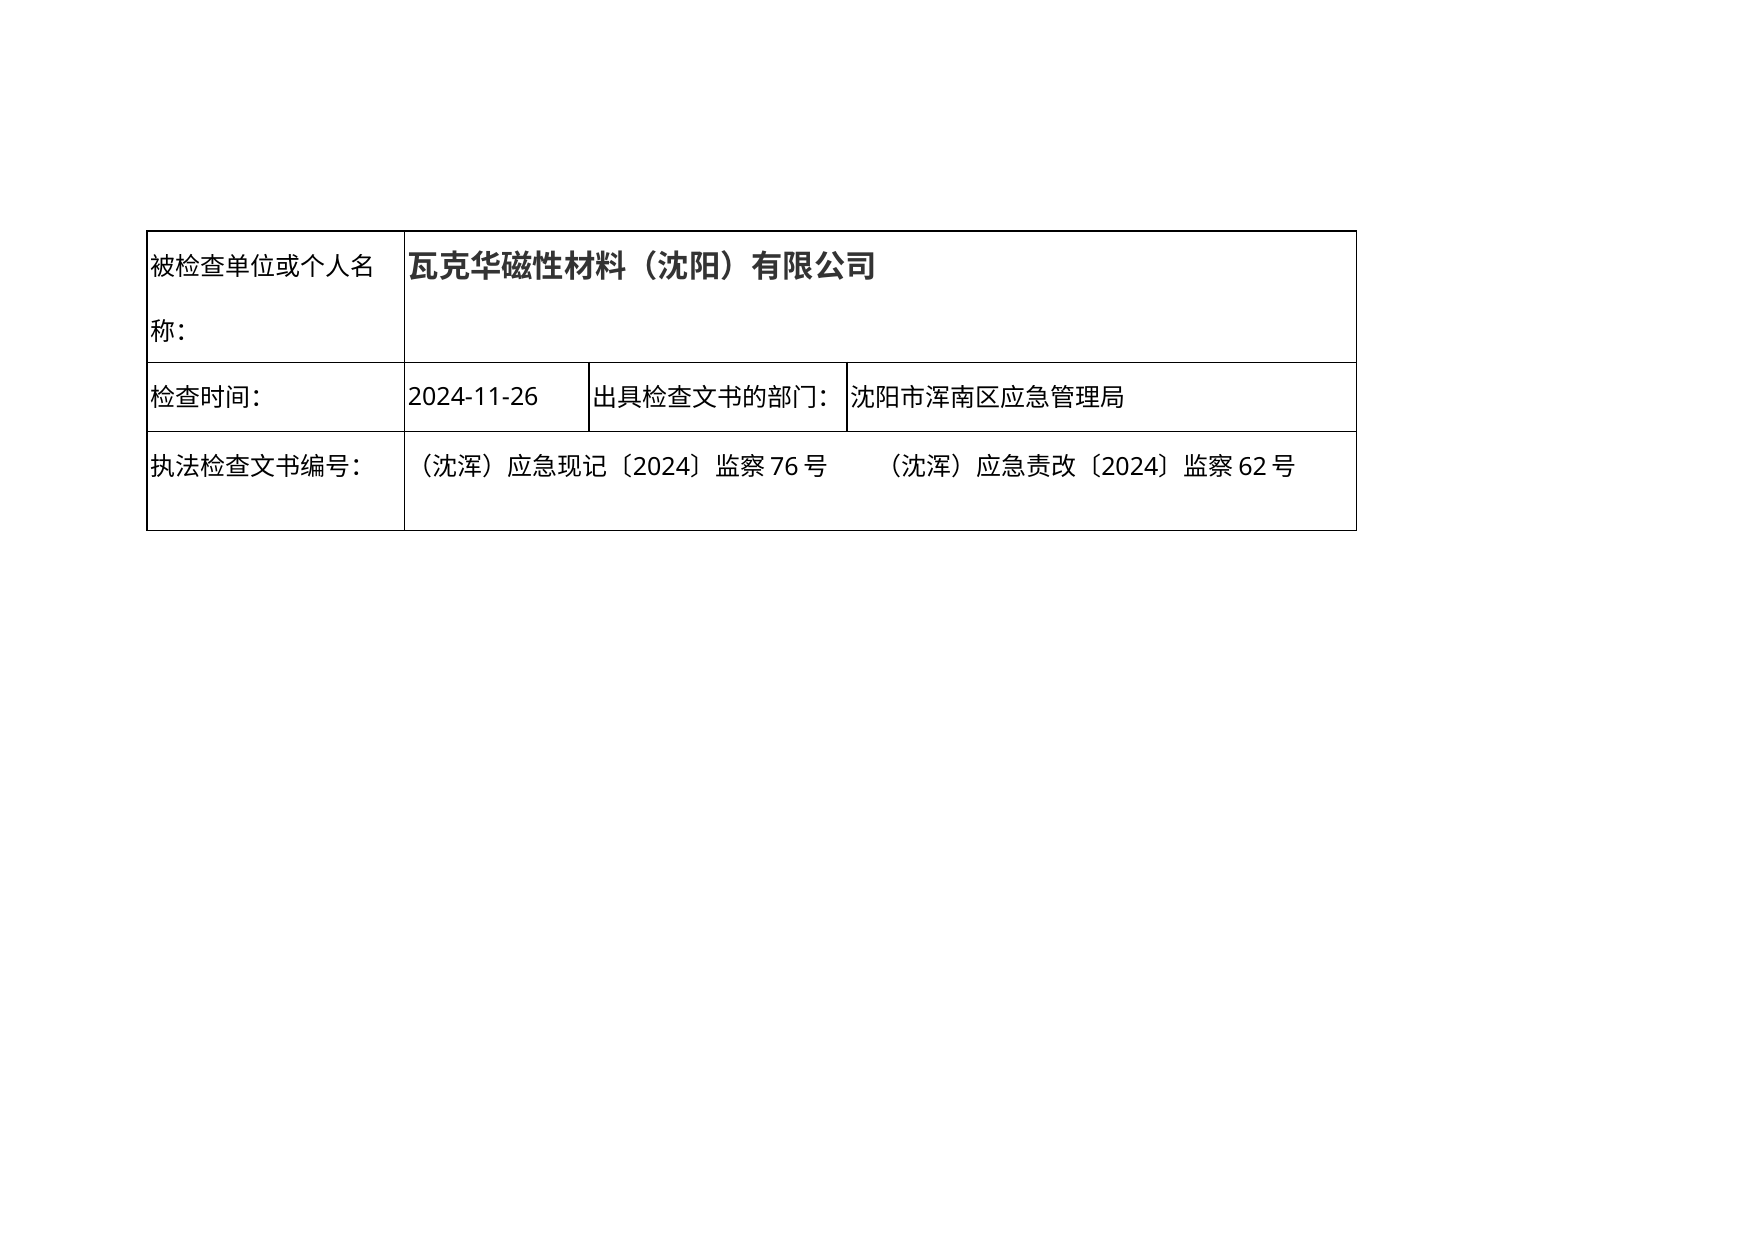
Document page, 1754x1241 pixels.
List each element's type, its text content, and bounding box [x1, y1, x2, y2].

table_cell （沈浑）应急责改〔2024〕监察62号 [847, 432, 1356, 530]
table_cell 2024-11-26 [405, 363, 588, 431]
table_cell 检查时间： [148, 363, 404, 431]
table_header 瓦克华磁性材料（沈阳）有限公司 [405, 232, 1356, 362]
table_cell 出具检查文书的部门： [590, 363, 846, 431]
table_header 被检查单位或个人名称： [148, 232, 404, 362]
table_cell （沈浑）应急现记〔2024〕监察76号 [405, 432, 847, 530]
table_cell 沈阳市浑南区应急管理局 [848, 363, 1356, 431]
table_cell 执法检查文书编号： [148, 432, 404, 530]
